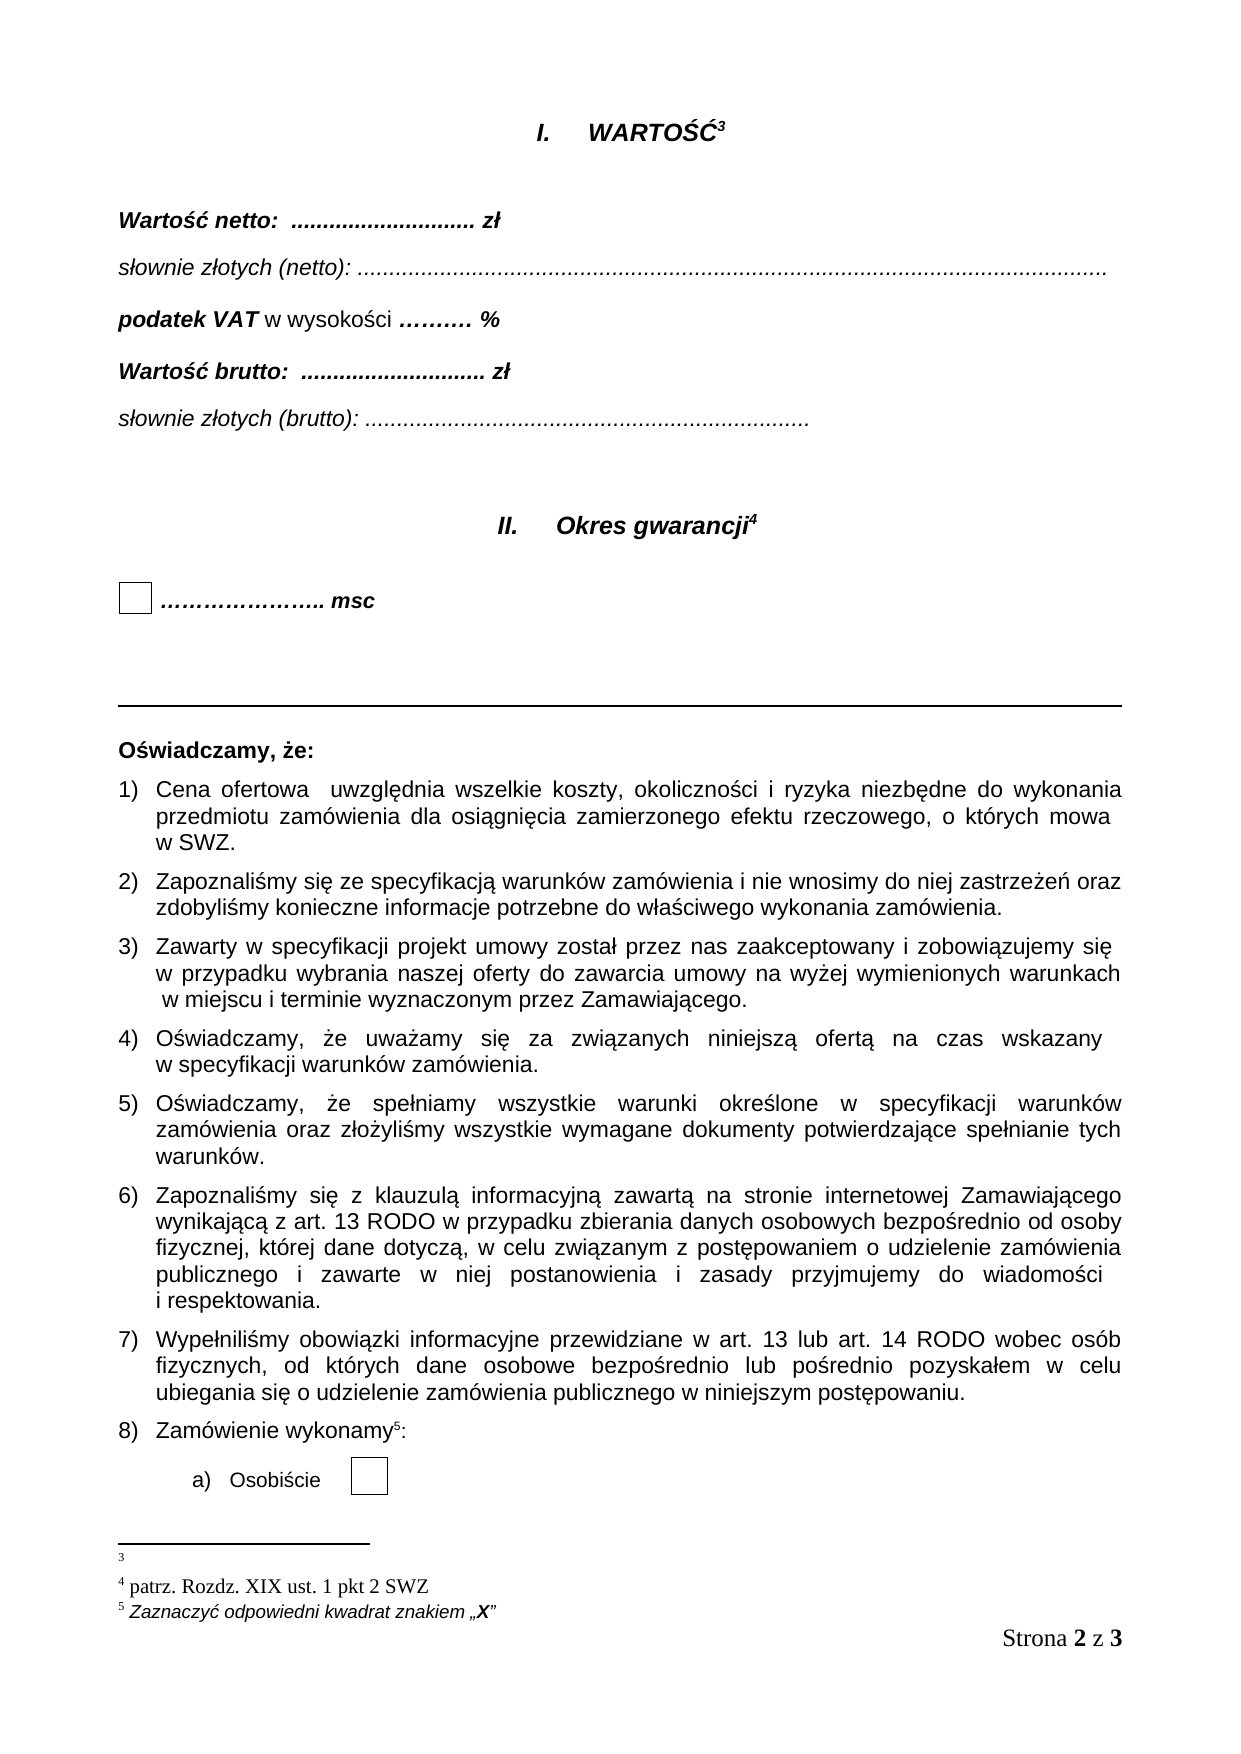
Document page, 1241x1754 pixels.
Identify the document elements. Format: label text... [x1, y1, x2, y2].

subtitle podatek VAT w wysokości …….… % [118, 306, 1122, 332]
text Wartość brutto: ............................. zł [118, 358, 1122, 384]
list Zamówienie wykonamy: [118, 1417, 1122, 1444]
list Zapoznaliśmy się ze specyfikacją warunków zamówienia i nie wnosimy do niej zastrzeżeń oraz zdobyliśmy konieczne informacje potrzebne do właściwego wykonania zamówienia. [118, 868, 1122, 921]
subtitle słownie złotych (brutto): ...................................................................... [118, 405, 1122, 431]
list Okres gwarancji [156, 511, 1122, 539]
list Oświadczamy, że uważamy się za związanych niniejszą ofertą na czas wskazany w specyfikacji warunków zamówienia. [118, 1025, 1122, 1077]
list Osobiście [192, 1456, 1122, 1495]
text ………………….. msc [118, 581, 1122, 614]
list Zawarty w specyfikacji projekt umowy został przez nas zaakceptowany i zobowiązujemy się w przypadku wybrania naszej oferty do zawarcia umowy na wyżej wymienionych warunkach w miejscu i terminie wyznaczonym przez Zamawiającego. [118, 933, 1122, 1012]
text Oświadczamy, że: [118, 737, 1122, 763]
list Cena ofertowa uwzględnia wszelkie koszty, okoliczności i ryzyka niezbędne do wykonania przedmiotu zamówienia dla osiągnięcia zamierzonego efektu rzeczowego, o których mowa w SWZ. [118, 776, 1122, 856]
list Oświadczamy, że spełniamy wszystkie warunki określone w specyfikacji warunków zamówienia oraz złożyliśmy wszystkie wymagane dokumenty potwierdzające spełnianie tych warunków. [118, 1090, 1122, 1169]
text Wartość netto: ............................. zł [118, 207, 1122, 233]
list Wypełniliśmy obowiązki informacyjne przewidziane w art. 13 lub art. 14 RODO wobec osób fizycznych, od których dane osobowe bezpośrednio lub pośrednio pozyskałem w celu ubiegania się o udzielenie zamówienia publicznego w niniejszym postępowaniu. [118, 1326, 1122, 1405]
list Zapoznaliśmy się z klauzulą informacyjną zawartą na stronie internetowej Zamawiającego wynikającą z art. 13 RODO w przypadku zbierania danych osobowych bezpośrednio od osoby fizycznej, której dane dotyczą, w celu związanym z postępowaniem o udzielenie zamówienia publicznego i zawarte w niej postanowienia i zasady przyjmujemy do wiadomości i respektowania. [118, 1182, 1122, 1313]
subtitle słownie złotych (netto): ...................................................................................................................... [118, 254, 1122, 280]
list WARTOŚĆ [156, 118, 1122, 147]
